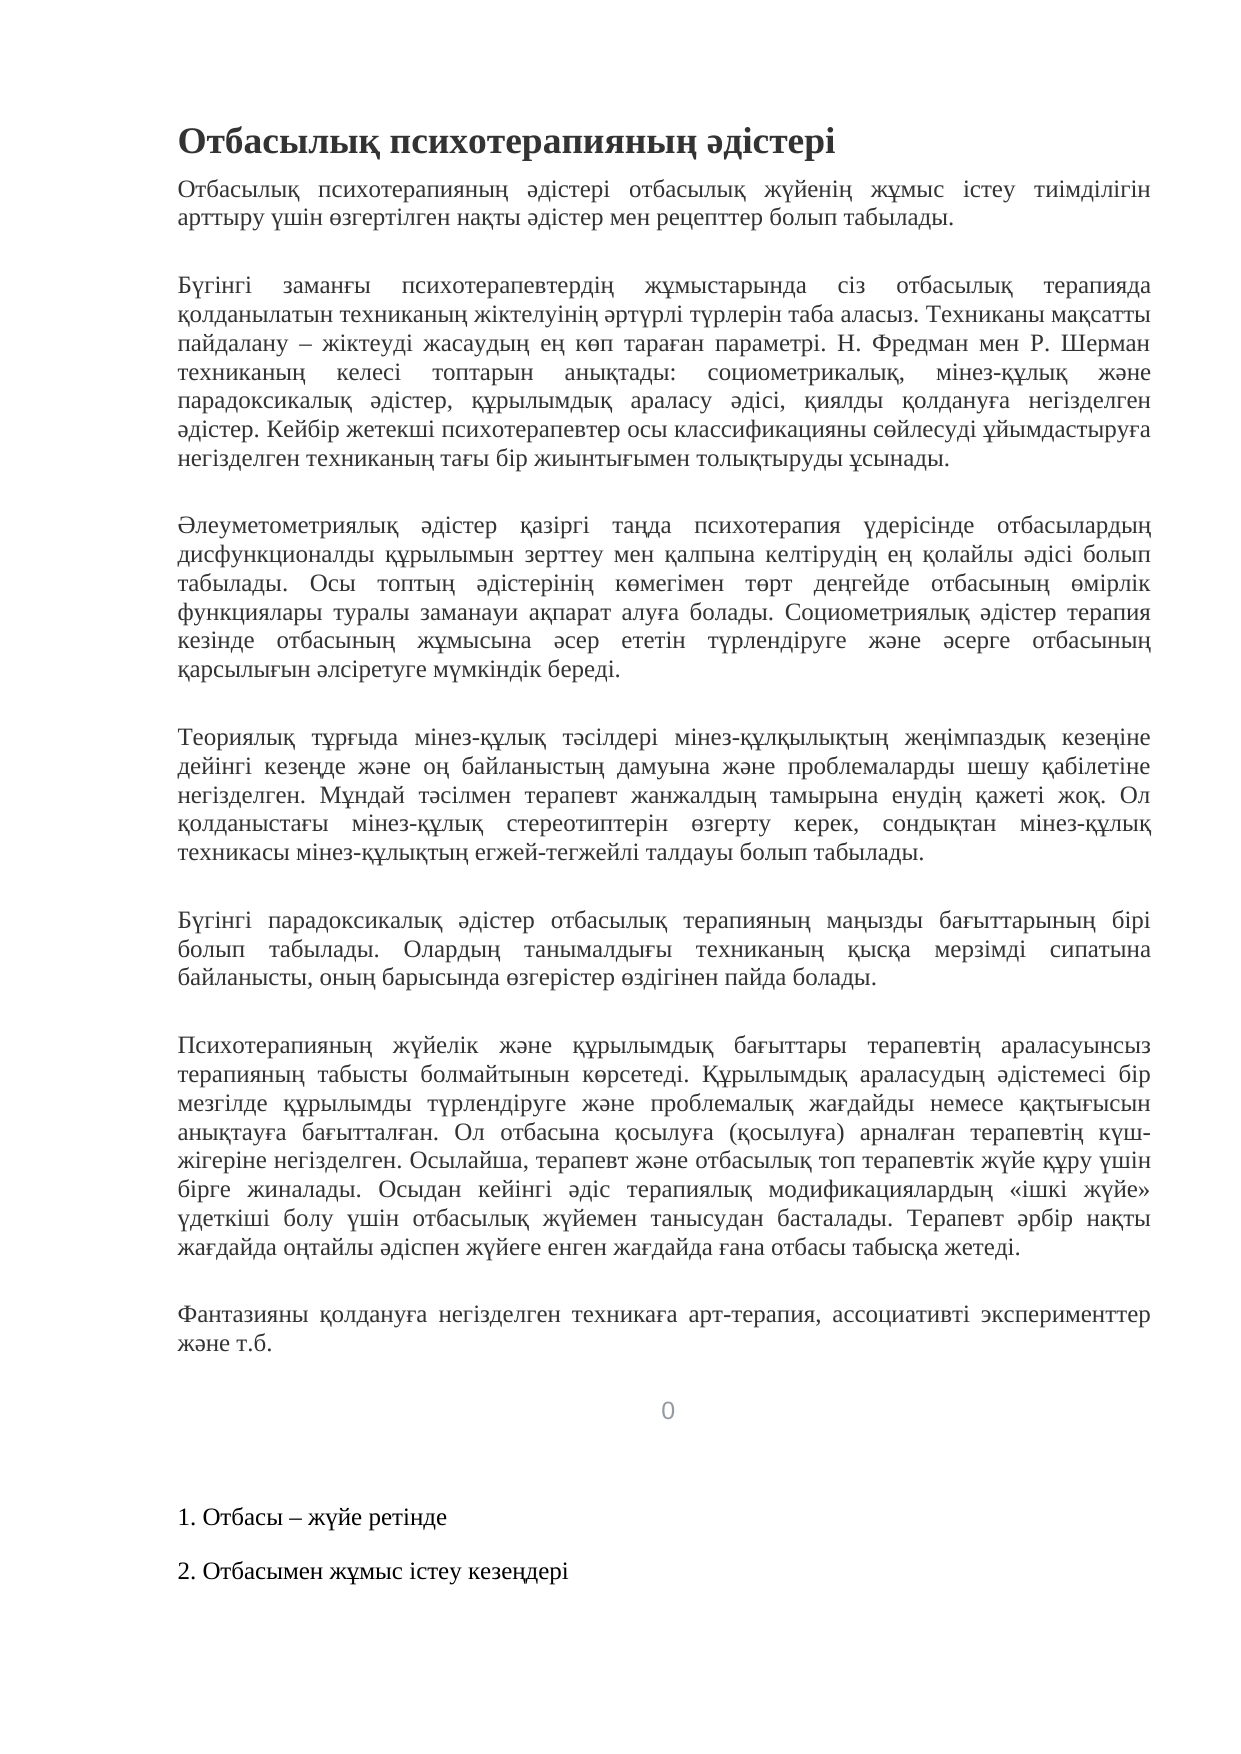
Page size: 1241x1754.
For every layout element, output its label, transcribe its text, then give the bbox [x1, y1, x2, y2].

text Бүгінгі заманғы психотерапевтердің жұмыстарында сіз отбасылық терапияда қолданылатын техниканың жіктелуінің әртүрлі түрлерін таба аласыз. Техниканы мақсатты пайдалану – жіктеуді жасаудың ең көп тараған параметрі. Н. Фредман мен Р. Шерман техниканың келесі топтарын анықтады: социометрикалық, мінез-құлық және парадоксикалық әдістер, құрылымдық араласу әдісі, қиялды қолдануға негізделген әдістер. Кейбір жетекші психотерапевтер осы классификацияны сөйлесуді ұйымдастыруға негізделген техниканың тағы бір жиынтығымен толықтыруды ұсынады. [177, 270, 1152, 472]
text Психотерапияның жүйелік және құрылымдық бағыттары терапевтің араласуынсыз терапияның табысты болмайтынын көрсетеді. Құрылымдық араласудың әдістемесі бір мезгілде құрылымды түрлендіруге және проблемалық жағдайды немесе қақтығысын анықтауға бағытталған. Ол отбасына қосылуға (қосылуға) арналған терапевтің күш-жігеріне негізделген. Осылайша, терапевт және отбасылық топ терапевтік жүйе құру үшін бірге жиналады. Осыдан кейінгі әдіс терапиялық модификациялардың «ішкі жүйе» үдеткіші болу үшін отбасылық жүйемен танысудан басталады. Терапевт әрбір нақты жағдайда оңтайлы әдіспен жүйеге енген жағдайда ғана отбасы табысқа жетеді. [177, 1030, 1152, 1260]
text Теориялық тұрғыда мінез-құлық тәсілдері мінез-құлқылықтың жеңімпаздық кезеңіне дейінгі кезеңде және оң байланыстың дамуына және проблемаларды шешу қабілетіне негізделген. Мұндай тәсілмен терапевт жанжалдың тамырына енудің қажеті жоқ. Ол қолданыстағы мінез-құлық стереотиптерін өзгерту керек, сондықтан мінез-құлық техникасы мінез-құлықтың егжей-тегжейлі талдауы болып табылады. [177, 722, 1152, 866]
text Бүгінгі парадоксикалық әдістер отбасылық терапияның маңызды бағыттарының бірі болып табылады. Олардың танымалдығы техниканың қысқа мерзімді сипатына байланысты, оның барысында өзгерістер өздігінен пайда болады. [177, 905, 1152, 991]
text 2. Отбасымен жұмыс істеу кезеңдері [177, 1556, 1152, 1585]
text 1. Отбасы – жүйе ретінде [177, 1502, 1152, 1531]
text 0 [177, 1396, 1152, 1425]
text Отбасылық психотерапияның әдістері отбасылық жүйенің жұмыс істеу тиімділігін арттыру үшін өзгертілген нақты әдістер мен рецепттер болып табылады. [177, 174, 1152, 231]
text Әлеуметометриялық әдістер қазіргі таңда психотерапия үдерісінде отбасылардың дисфункционалды құрылымын зерттеу мен қалпына келтірудің ең қолайлы әдісі болып табылады. Осы топтың әдістерінің көмегімен төрт деңгейде отбасының өмірлік функциялары туралы заманауи ақпарат алуға болады. Социометриялық әдістер терапия кезінде отбасының жұмысына әсер ететін түрлендіруге және әсерге отбасының қарсылығын әлсіретуге мүмкіндік береді. [177, 511, 1152, 683]
text Фантазияны қолдануға негізделген техникаға арт-терапия, ассоциативті эксперименттер және т.б. [177, 1299, 1152, 1357]
text Отбасылық психотерапияның әдістері [177, 118, 1152, 161]
